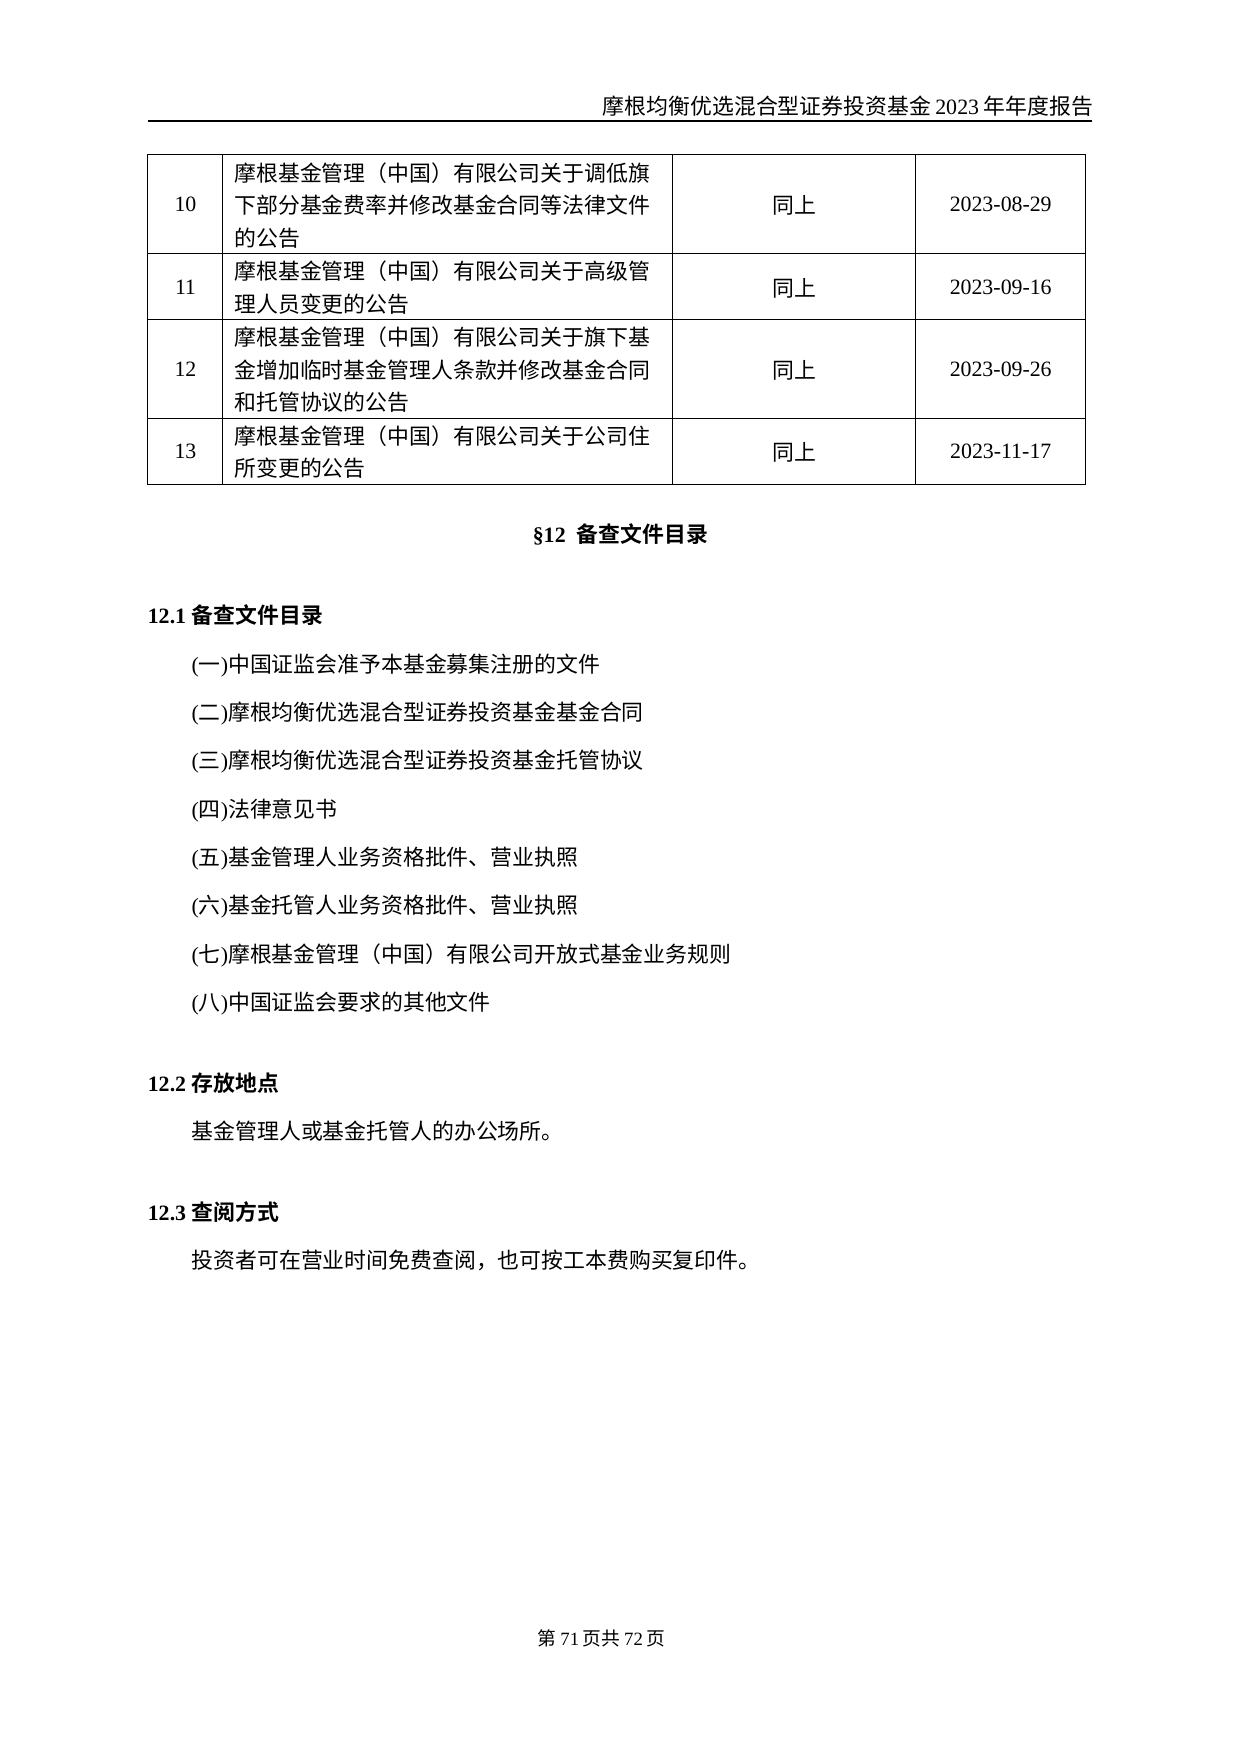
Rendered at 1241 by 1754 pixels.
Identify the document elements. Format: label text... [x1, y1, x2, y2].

text (一)中国证监会准予本基金募集注册的文件 [148, 646, 1092, 679]
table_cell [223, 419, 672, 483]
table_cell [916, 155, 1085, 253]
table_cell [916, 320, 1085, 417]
subtitle §12 备查文件目录 [148, 517, 1092, 549]
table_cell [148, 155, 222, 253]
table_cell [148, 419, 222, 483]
text (三)摩根均衡优选混合型证券投资基金托管协议 [148, 743, 1092, 775]
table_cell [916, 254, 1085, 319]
text (八)中国证监会要求的其他文件 [148, 984, 1092, 1017]
text (六)基金托管人业务资格批件、营业执照 [148, 888, 1092, 920]
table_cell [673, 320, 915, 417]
subtitle 12.1 备查文件目录 [148, 598, 1092, 630]
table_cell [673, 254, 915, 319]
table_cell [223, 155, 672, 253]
text (四)法律意见书 [148, 791, 1092, 824]
subtitle 12.3 查阅方式 [148, 1194, 1092, 1227]
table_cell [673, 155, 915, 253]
text 基金管理人或基金托管人的办公场所。 [148, 1114, 1092, 1146]
text 投资者可在营业时间免费查阅，也可按工本费购买复印件。 [148, 1243, 1092, 1275]
text (二)摩根均衡优选混合型证券投资基金基金合同 [148, 694, 1092, 727]
text (七)摩根基金管理（中国）有限公司开放式基金业务规则 [148, 936, 1092, 969]
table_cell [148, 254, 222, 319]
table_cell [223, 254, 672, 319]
text (五)基金管理人业务资格批件、营业执照 [148, 839, 1092, 872]
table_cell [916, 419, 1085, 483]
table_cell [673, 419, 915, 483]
subtitle 12.2 存放地点 [148, 1065, 1092, 1098]
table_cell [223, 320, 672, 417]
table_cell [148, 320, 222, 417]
